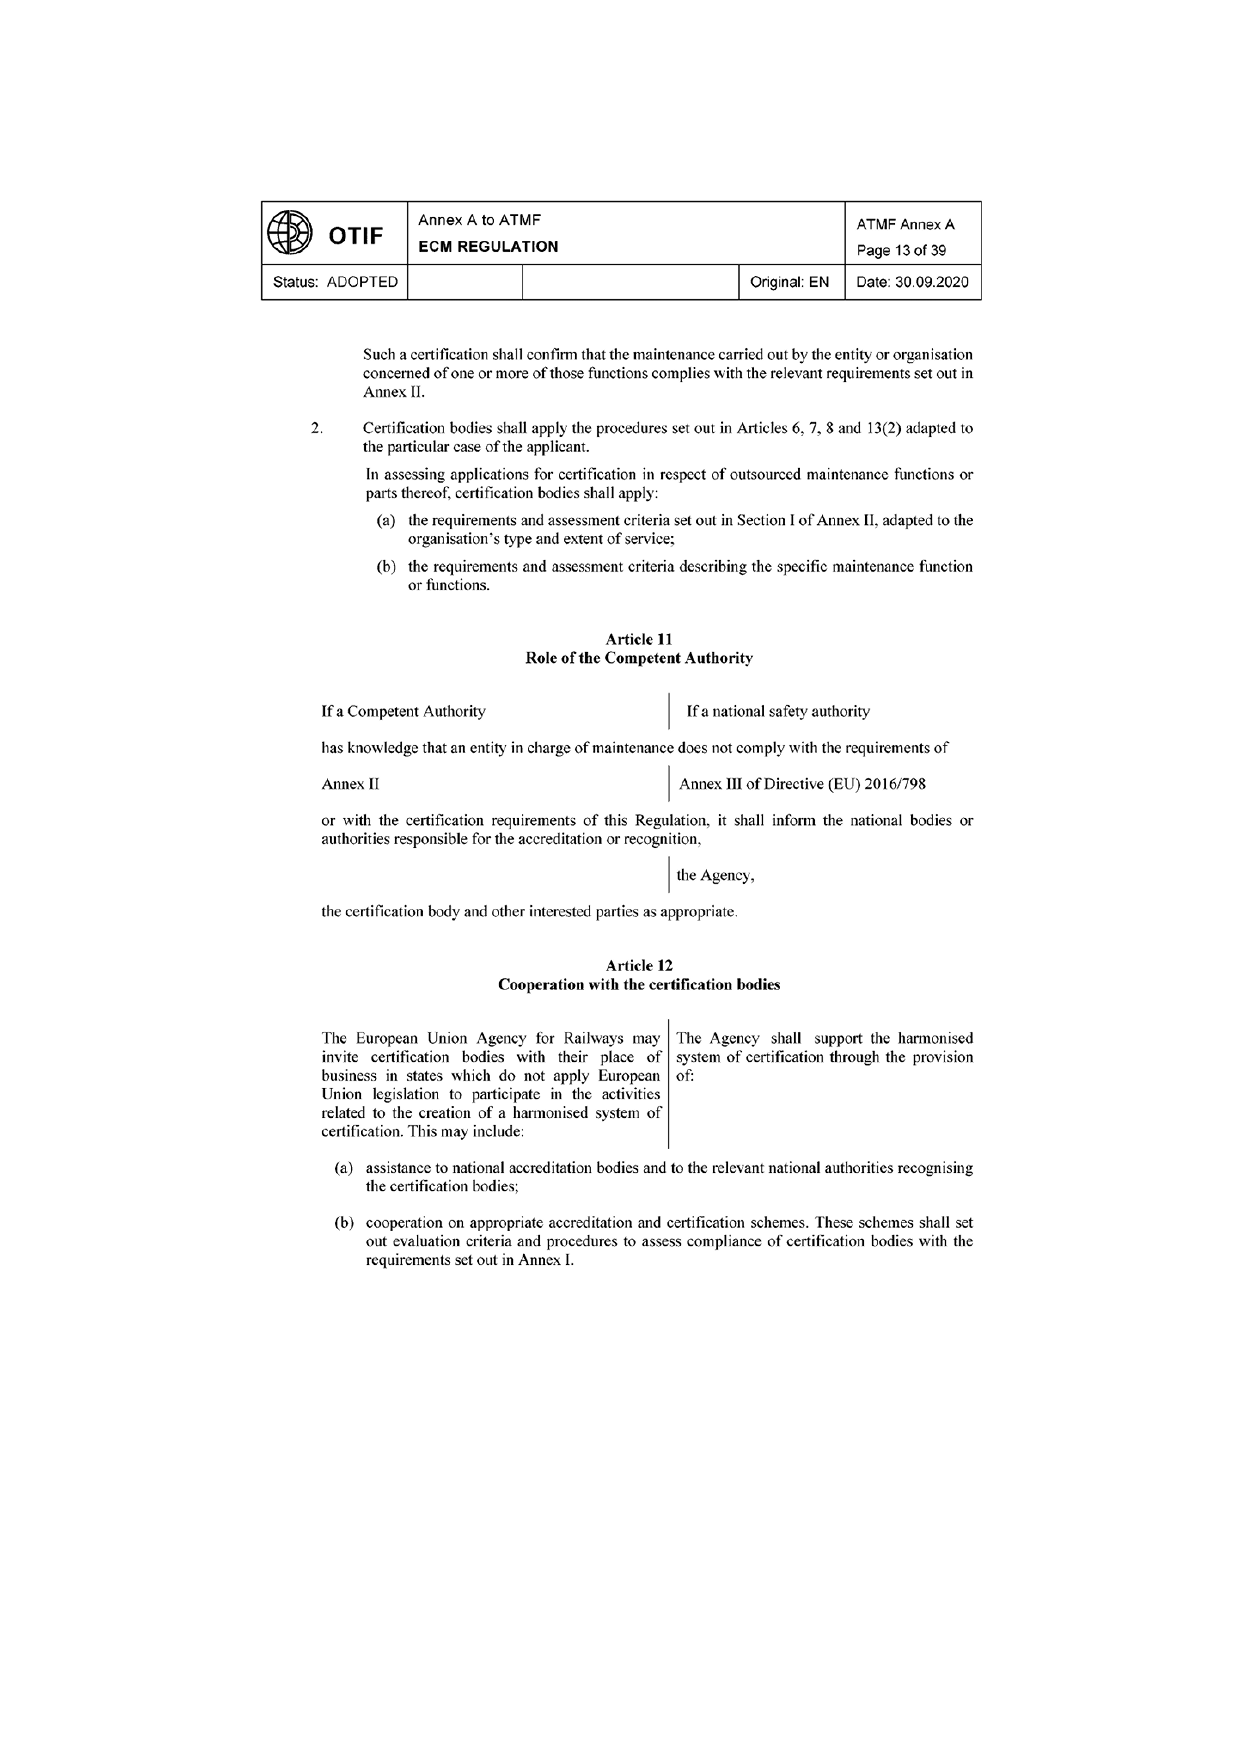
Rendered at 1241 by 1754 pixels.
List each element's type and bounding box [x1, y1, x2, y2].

picture [150, 150, 1091, 1388]
